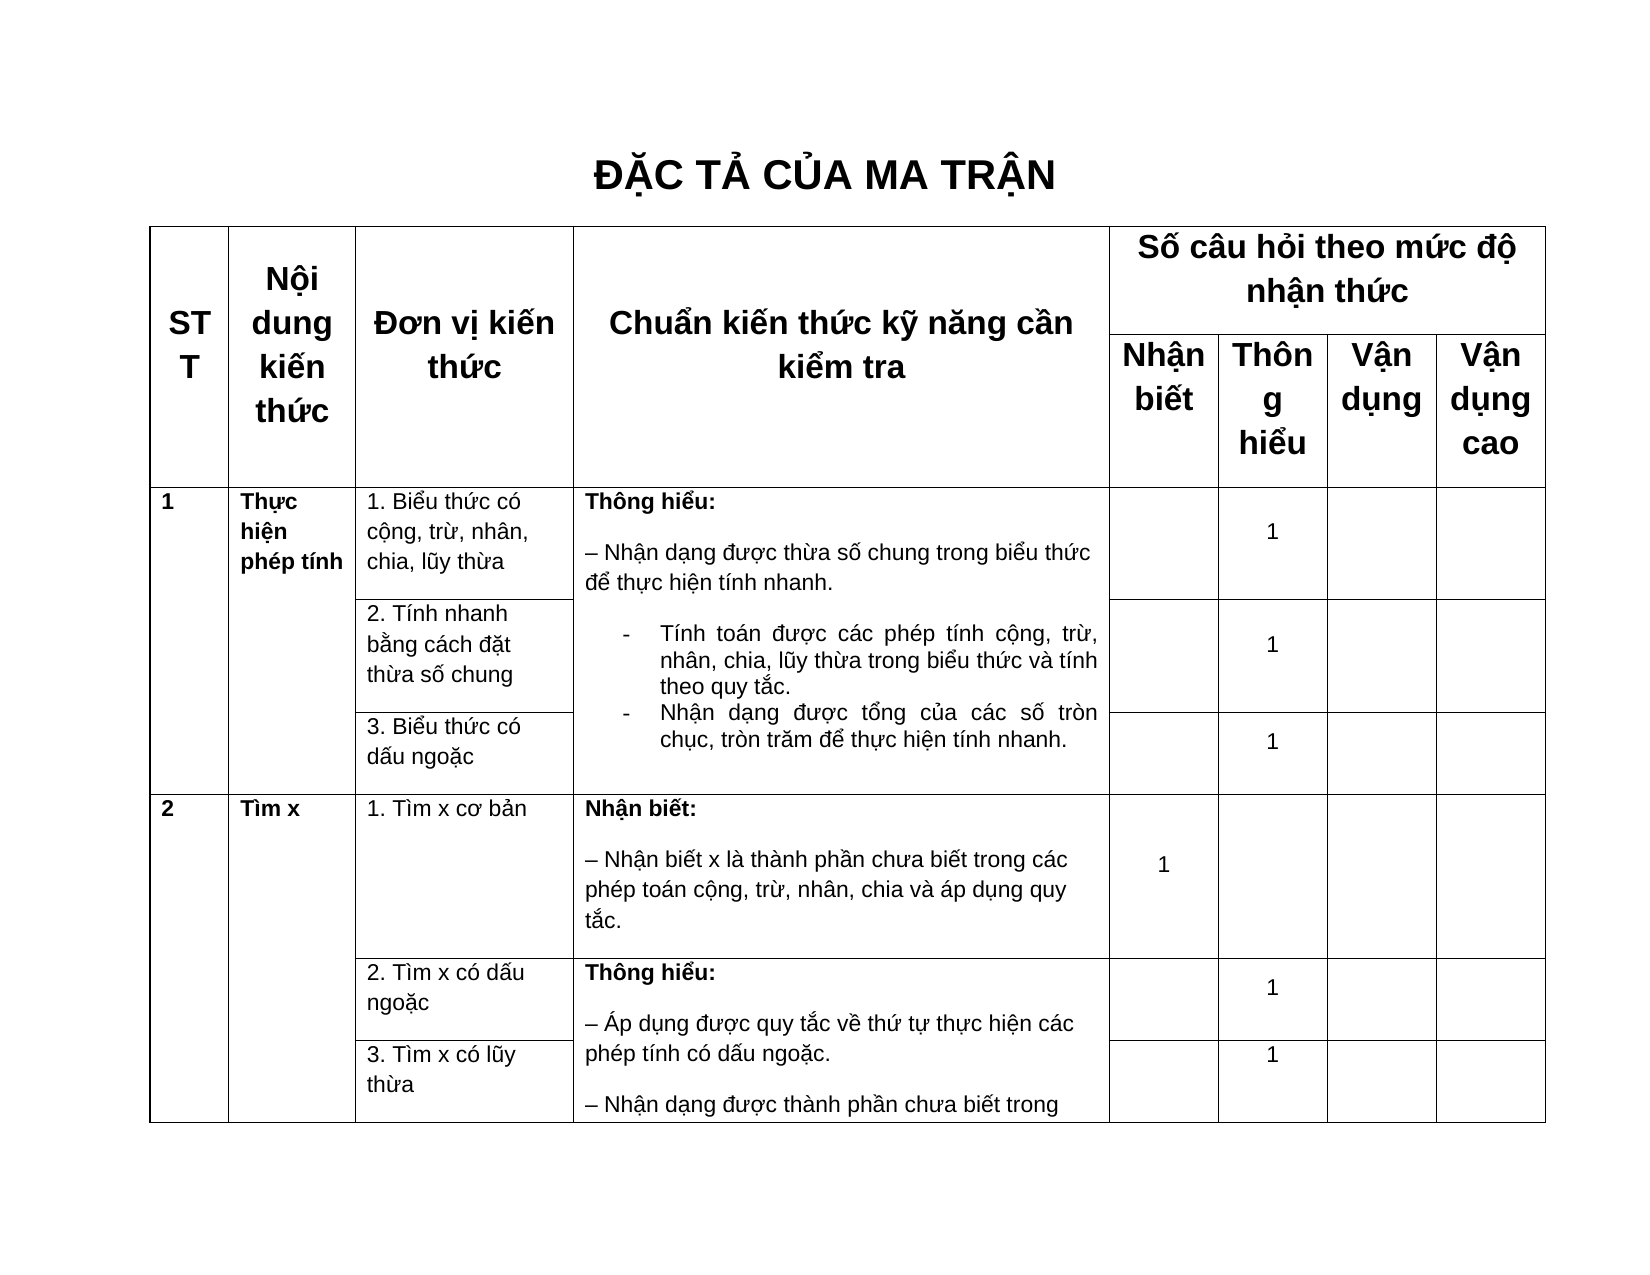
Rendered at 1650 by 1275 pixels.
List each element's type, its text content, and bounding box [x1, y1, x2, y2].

table_cell [1437, 795, 1545, 958]
table_cell [1328, 600, 1436, 712]
table_header Số câu hỏi theo mức độ nhận thức [1110, 227, 1545, 334]
table_cell Thông hiểu: – Áp dụng được quy tắc về thứ tự thực hiện các phép tính có dấu ngoặc. – Nhận dạng được thành phần chưa biết trong biểu thức có dấu ngoặc. – Áp dụng linh hoạt các quy tắc tìm thành phần chưa biết trong phép toán. – Áp dụng được tính chất để tìm x trong biểu thức có chứa lũy thừa. [574, 959, 1109, 1122]
table_cell [1437, 600, 1545, 712]
table_cell 1 [1219, 959, 1327, 1040]
table_cell 2. Tìm x có dấu ngoặc [356, 959, 573, 1040]
table_cell [1328, 488, 1436, 599]
table_cell Vận dụng [1328, 335, 1436, 487]
table_cell 1 [1110, 795, 1218, 958]
table_cell [1437, 959, 1545, 1040]
table_cell [1110, 600, 1218, 712]
table_cell Nhận biết [1110, 335, 1218, 487]
table_cell 1. Tìm x cơ bản [356, 795, 573, 958]
table_cell 1 [1219, 600, 1327, 712]
table_cell [1110, 488, 1218, 599]
table_cell [1437, 713, 1545, 794]
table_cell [356, 1041, 573, 1122]
text ĐẶC TẢ CỦA MA TRẬN [150, 150, 1500, 198]
table_cell 1 [1219, 713, 1327, 794]
table_cell [1110, 959, 1218, 1040]
table_cell [1437, 488, 1545, 599]
table_cell Thông hiểu [1219, 335, 1327, 487]
table_header Đơn vị kiến thức [356, 227, 573, 487]
table_cell Thông hiểu: – Nhận dạng được thừa số chung trong biểu thức để thực hiện tính nhanh. Tính toán được các phép tính cộng, trừ, nhân, chia, lũy thừa trong biểu thức và tính theo quy tắc. Nhận dạng được tổng của các số tròn chục, tròn trăm để thực hiện tính nhanh. [574, 488, 1109, 794]
table_cell [1219, 795, 1327, 958]
table_cell 2. Tính nhanh bằng cách đặt thừa số chung [356, 600, 573, 712]
table_cell [1110, 713, 1218, 794]
table_cell 1 [1219, 488, 1327, 599]
table_cell 1 [151, 488, 228, 794]
table_cell [1328, 713, 1436, 794]
table_cell 1 [1219, 1041, 1327, 1122]
table_header STT [151, 227, 228, 487]
table_header Chuẩn kiến thức kỹ năng cần kiểm tra [574, 227, 1109, 487]
table_cell 1. Biểu thức có cộng, trừ, nhân, chia, lũy thừa [356, 488, 573, 599]
table_cell 2 [151, 795, 228, 1122]
table_cell [1328, 1041, 1436, 1122]
table_cell Nhận biết: – Nhận biết x là thành phần chưa biết trong các phép toán cộng, trừ, nhân, chia và áp dụng quy tắc. [574, 795, 1109, 958]
table_cell Vận dụng cao [1437, 335, 1545, 487]
table_cell 3. Biểu thức có dấu ngoặc [356, 713, 573, 794]
table_cell [1437, 1041, 1545, 1122]
table_cell Tìm x [229, 795, 355, 1122]
table_cell [1328, 795, 1436, 958]
table_header Nội dung kiến thức [229, 227, 355, 487]
table_cell [1328, 959, 1436, 1040]
table_cell [1110, 1041, 1218, 1122]
table_cell Thực hiện phép tính [229, 488, 355, 794]
